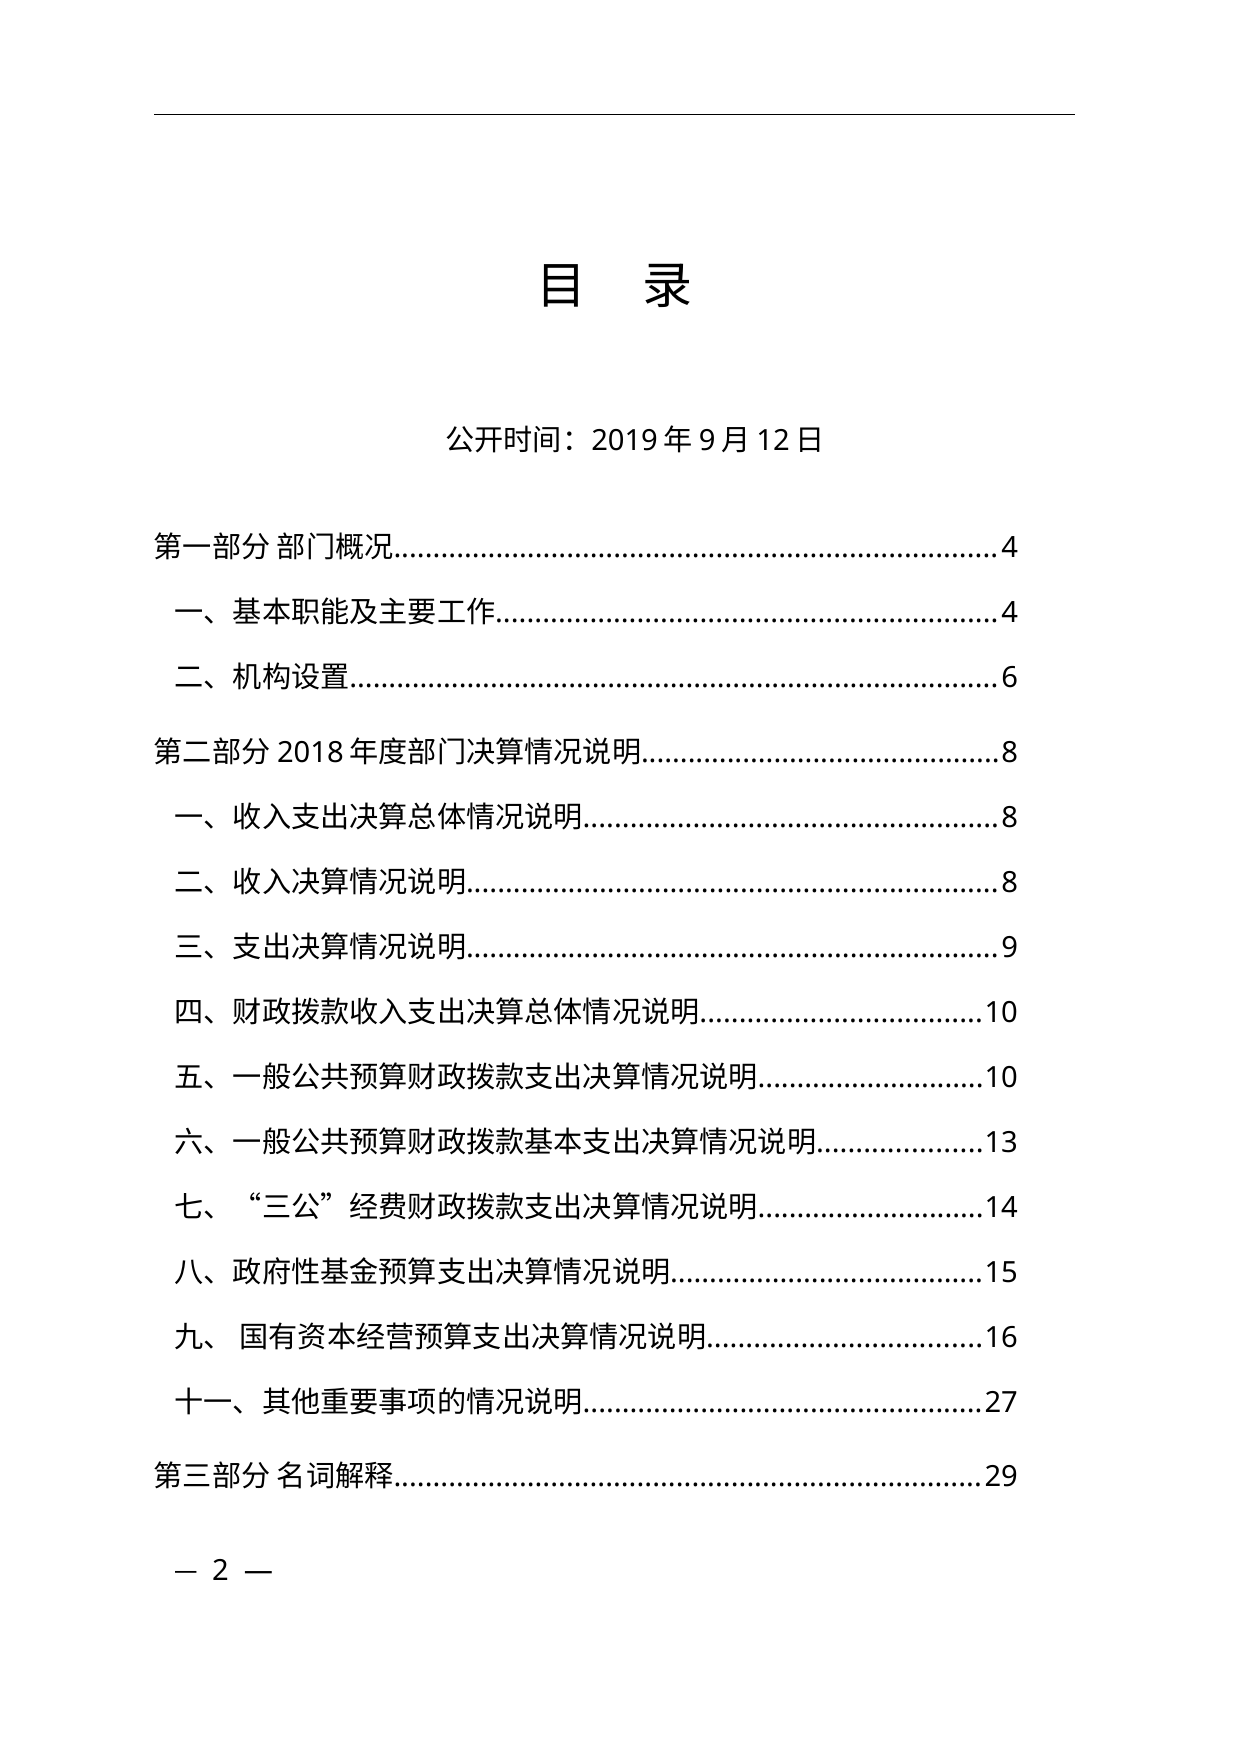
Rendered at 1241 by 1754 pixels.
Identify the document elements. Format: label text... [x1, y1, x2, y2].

text 一、基本职能及主要工作 4 [174, 577, 1075, 642]
text 八、政府性基金预算支出决算情况说明 15 [174, 1237, 1075, 1302]
text 第一部分 部门概况 4 [153, 512, 1075, 577]
text 六、一般公共预算财政拨款基本支出决算情况说明 13 [174, 1107, 1075, 1172]
text 第二部分 2018年度部门决算情况说明 8 [153, 717, 1075, 782]
text 二、收入决算情况说明 8 [174, 847, 1075, 912]
text 九、 国有资本经营预算支出决算情况说明 16 [174, 1302, 1075, 1367]
text 目 录 [153, 233, 1075, 330]
text 五、一般公共预算财政拨款支出决算情况说明 10 [174, 1042, 1075, 1107]
text 七、“三公”经费财政拨款支出决算情况说明 14 [174, 1172, 1075, 1237]
text 三、支出决算情况说明 9 [174, 912, 1075, 977]
text 公开时间：2019年9月12日 [153, 405, 1075, 470]
text 二、机构设置 6 [174, 642, 1075, 707]
text 一、收入支出决算总体情况说明 8 [174, 782, 1075, 847]
text 十一、其他重要事项的情况说明 27 [174, 1367, 1075, 1432]
text 四、财政拨款收入支出决算总体情况说明 10 [174, 977, 1075, 1042]
text 第三部分 名词解释 29 [153, 1442, 1075, 1507]
